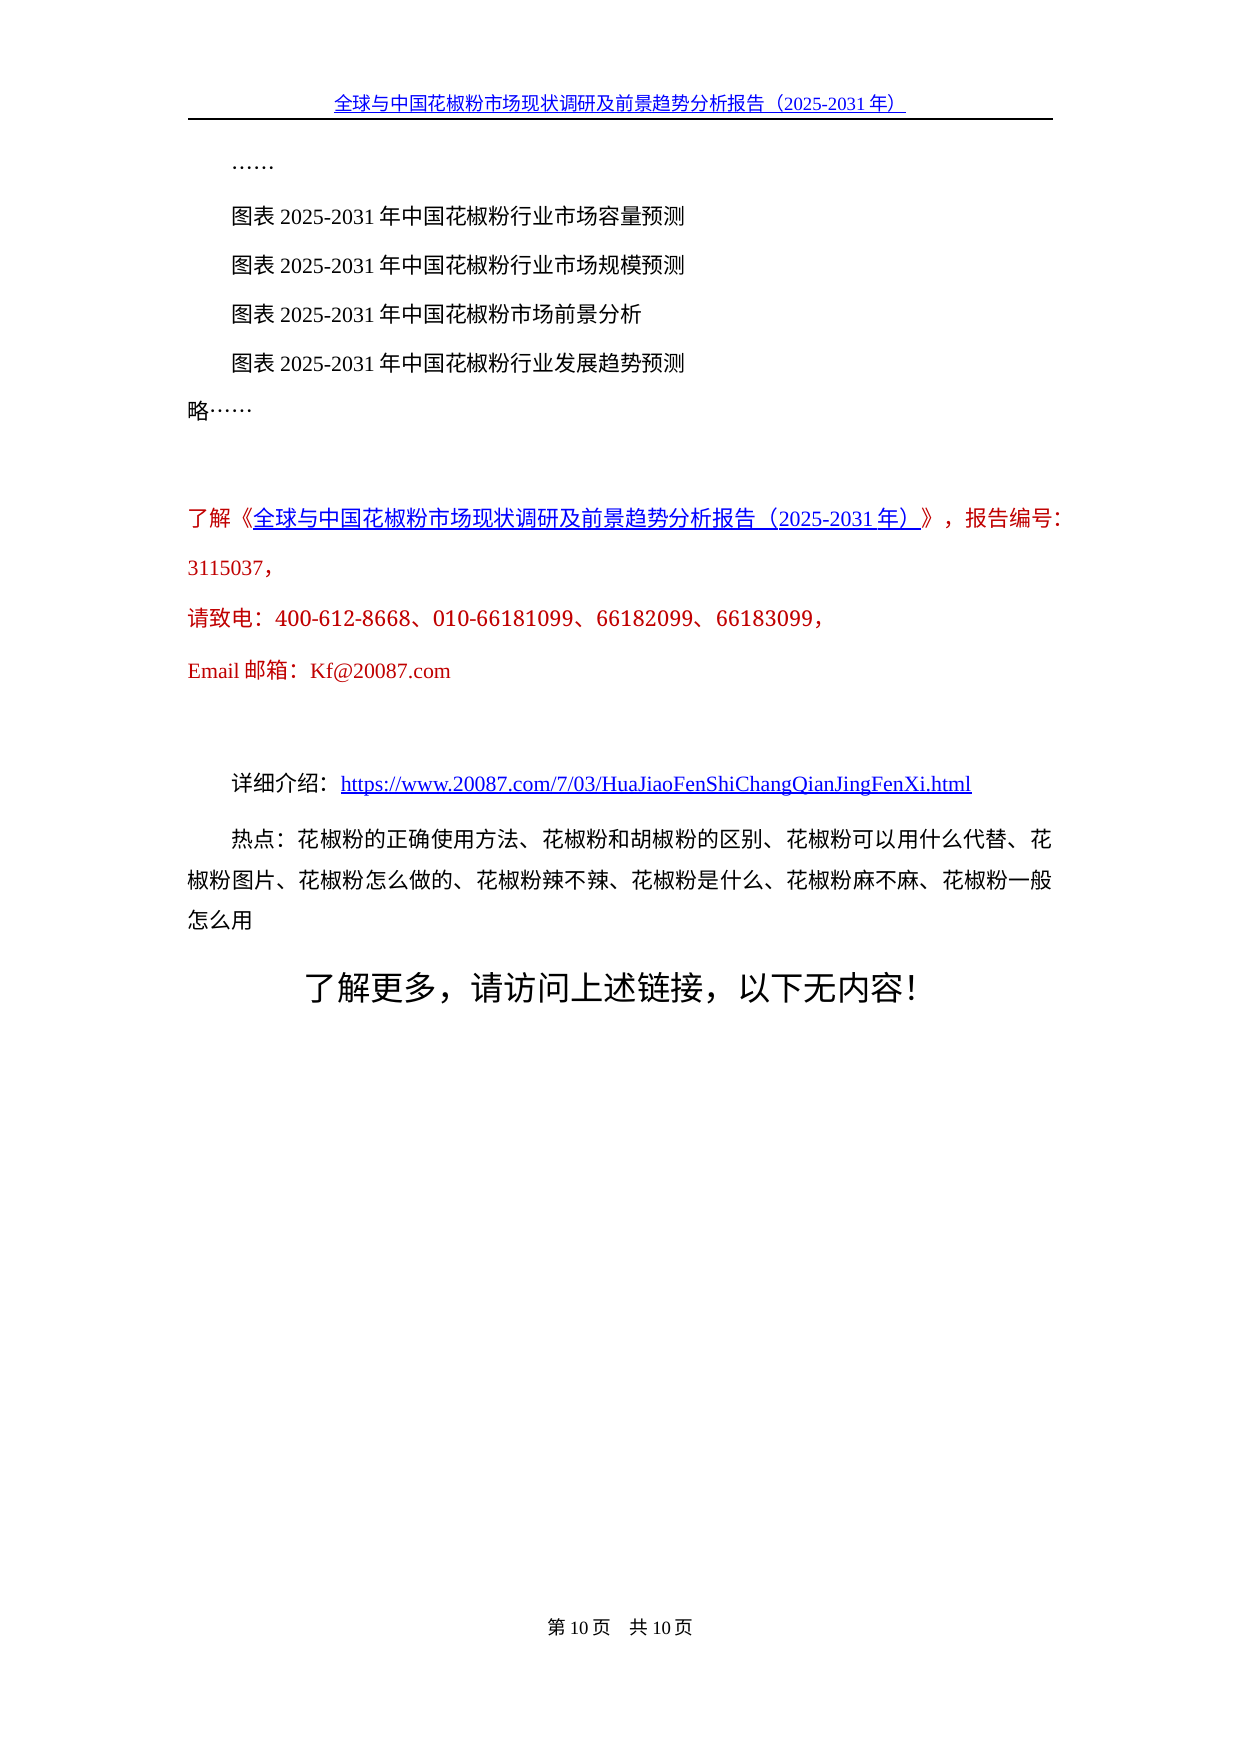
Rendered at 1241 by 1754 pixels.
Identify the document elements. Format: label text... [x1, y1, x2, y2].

text 热点：花椒粉的正确使用方法、花椒粉和胡椒粉的区别、花椒粉可以用什么代替、花椒粉图片、花椒粉怎么做的、花椒粉辣不辣、花椒粉是什么、花椒粉麻不麻、花椒粉一般怎么用 [187, 822, 1053, 936]
text 详细介绍：https://www.20087.com/7/03/HuaJiaoFenShiChangQianJingFenXi.html [187, 765, 1053, 798]
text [187, 150, 1053, 426]
text 了解《全球与中国花椒粉市场现状调研及前景趋势分析报告（2025-2031年）》，报告编号：3115037， [187, 500, 1053, 582]
title 了解更多，请访问上述链接，以下无内容！ [187, 953, 1053, 1018]
text 请致电：400-612-8668、010-66181099、66182099、66183099， [187, 601, 1053, 633]
text Email邮箱：Kf@20087.com [187, 652, 1053, 685]
